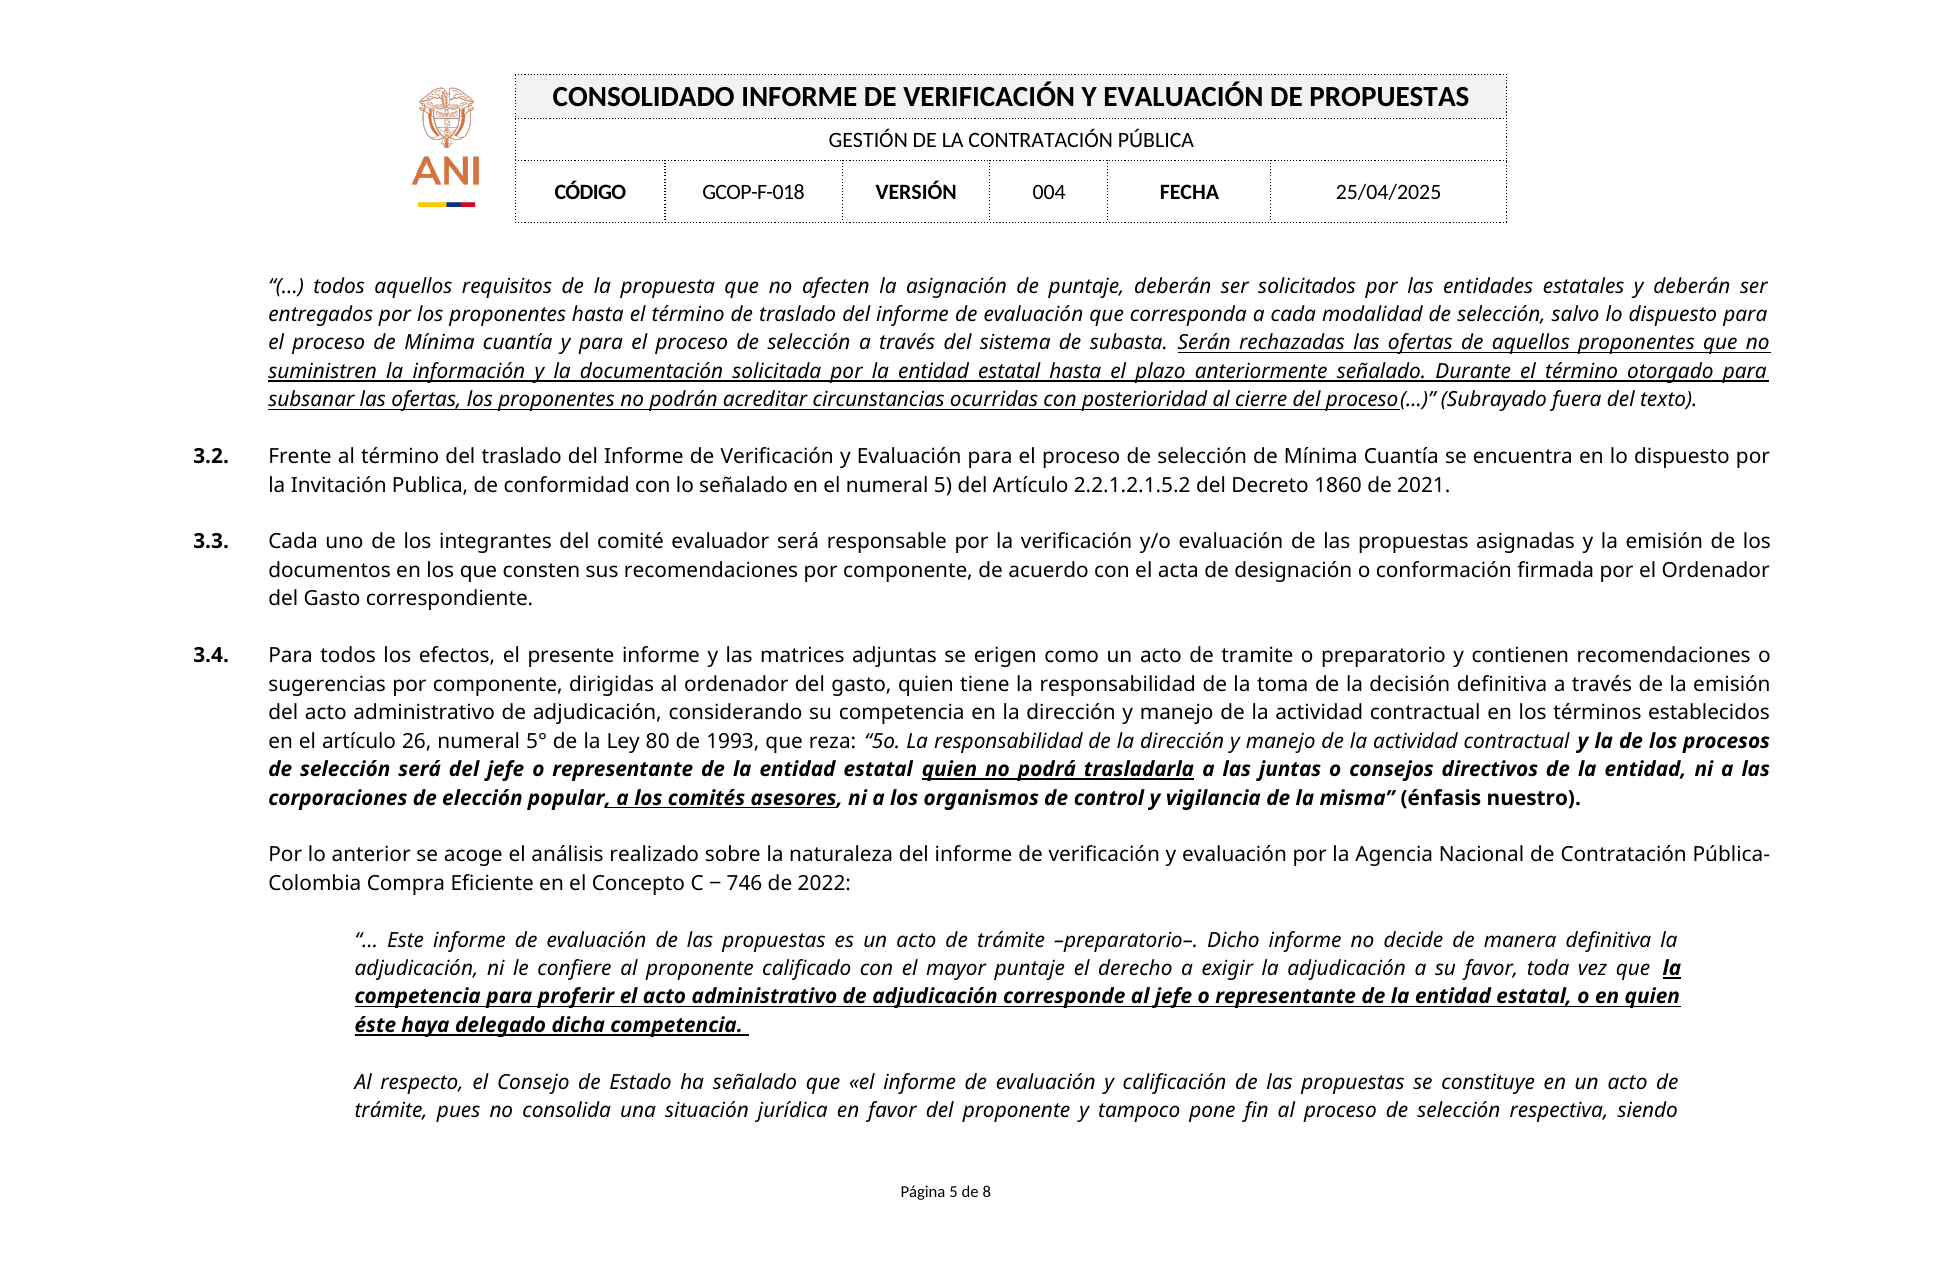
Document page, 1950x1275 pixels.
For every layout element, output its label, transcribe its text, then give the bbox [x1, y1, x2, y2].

list Para todos los efectos, el presente informe y las matrices adjuntas se erigen como un acto de tramite o preparatorio y contienen recomendaciones o sugerencias por componente, dirigidas al ordenador del gasto, quien tiene la responsabilidad de la toma de la decisión definitiva a través de la emisión del acto administrativo de adjudicación, considerando su competencia en la dirección y manejo de la actividad contractual en los términos establecidos en el artículo 26, numeral 5° de la Ley 80 de 1993, que reza: “5o. La responsabilidad de la dirección y manejo de la actividad contractual y la de los procesos de selección será del jefe o representante de la entidad estatal quien no podrá trasladarla a las juntas o consejos directivos de la entidad, ni a las corporaciones de elección popular, a los comités asesores, ni a los organismos de control y vigilancia de la misma” (énfasis nuestro). [193, 640, 1773, 811]
picture [400, 75, 501, 222]
list Frente al término del traslado del Informe de Verificación y Evaluación para el proceso de selección de Mínima Cuantía se encuentra en lo dispuesto por la Invitación Publica, de conformidad con lo señalado en el numeral 5) del Artículo 2.2.1.2.1.5.2 del Decreto 1860 de 2021. [193, 441, 1773, 498]
list “(…) todos aquellos requisitos de la propuesta que no afecten la asignación de puntaje, deberán ser solicitados por las entidades estatales y deberán ser entregados por los proponentes hasta el término de traslado del informe de evaluación que corresponda a cada modalidad de selección, salvo lo dispuesto para el proceso de Mínima cuantía y para el proceso de selección a través del sistema de subasta. Serán rechazadas las ofertas de aquellos proponentes que no suministren la información y la documentación solicitada por la entidad estatal hasta el plazo anteriormente señalado. Durante el término otorgado para subsanar las ofertas, los proponentes no podrán acreditar circunstancias ocurridas con posterioridad al cierre del proceso(...)” (Subrayado fuera del texto). [268, 271, 1773, 413]
list “… Este informe de evaluación de las propuestas es un acto de trámite –preparatorio–. Dicho informe no decide de manera definitiva la adjudicación, ni le confiere al proponente calificado con el mayor puntaje el derecho a exigir la adjudicación a su favor, toda vez que la competencia para proferir el acto administrativo de adjudicación corresponde al jefe o representante de la entidad estatal, o en quien éste haya delegado dicha competencia. [354, 925, 1683, 1038]
list Por lo anterior se acoge el análisis realizado sobre la naturaleza del informe de verificación y evaluación por la Agencia Nacional de Contratación Pública-Colombia Compra Eficiente en el Concepto C ‒ 746 de 2022: [268, 839, 1773, 896]
list Cada uno de los integrantes del comité evaluador será responsable por la verificación y/o evaluación de las propuestas asignadas y la emisión de los documentos en los que consten sus recomendaciones por componente, de acuerdo con el acta de designación o conformación firmada por el Ordenador del Gasto correspondiente. [193, 527, 1773, 612]
